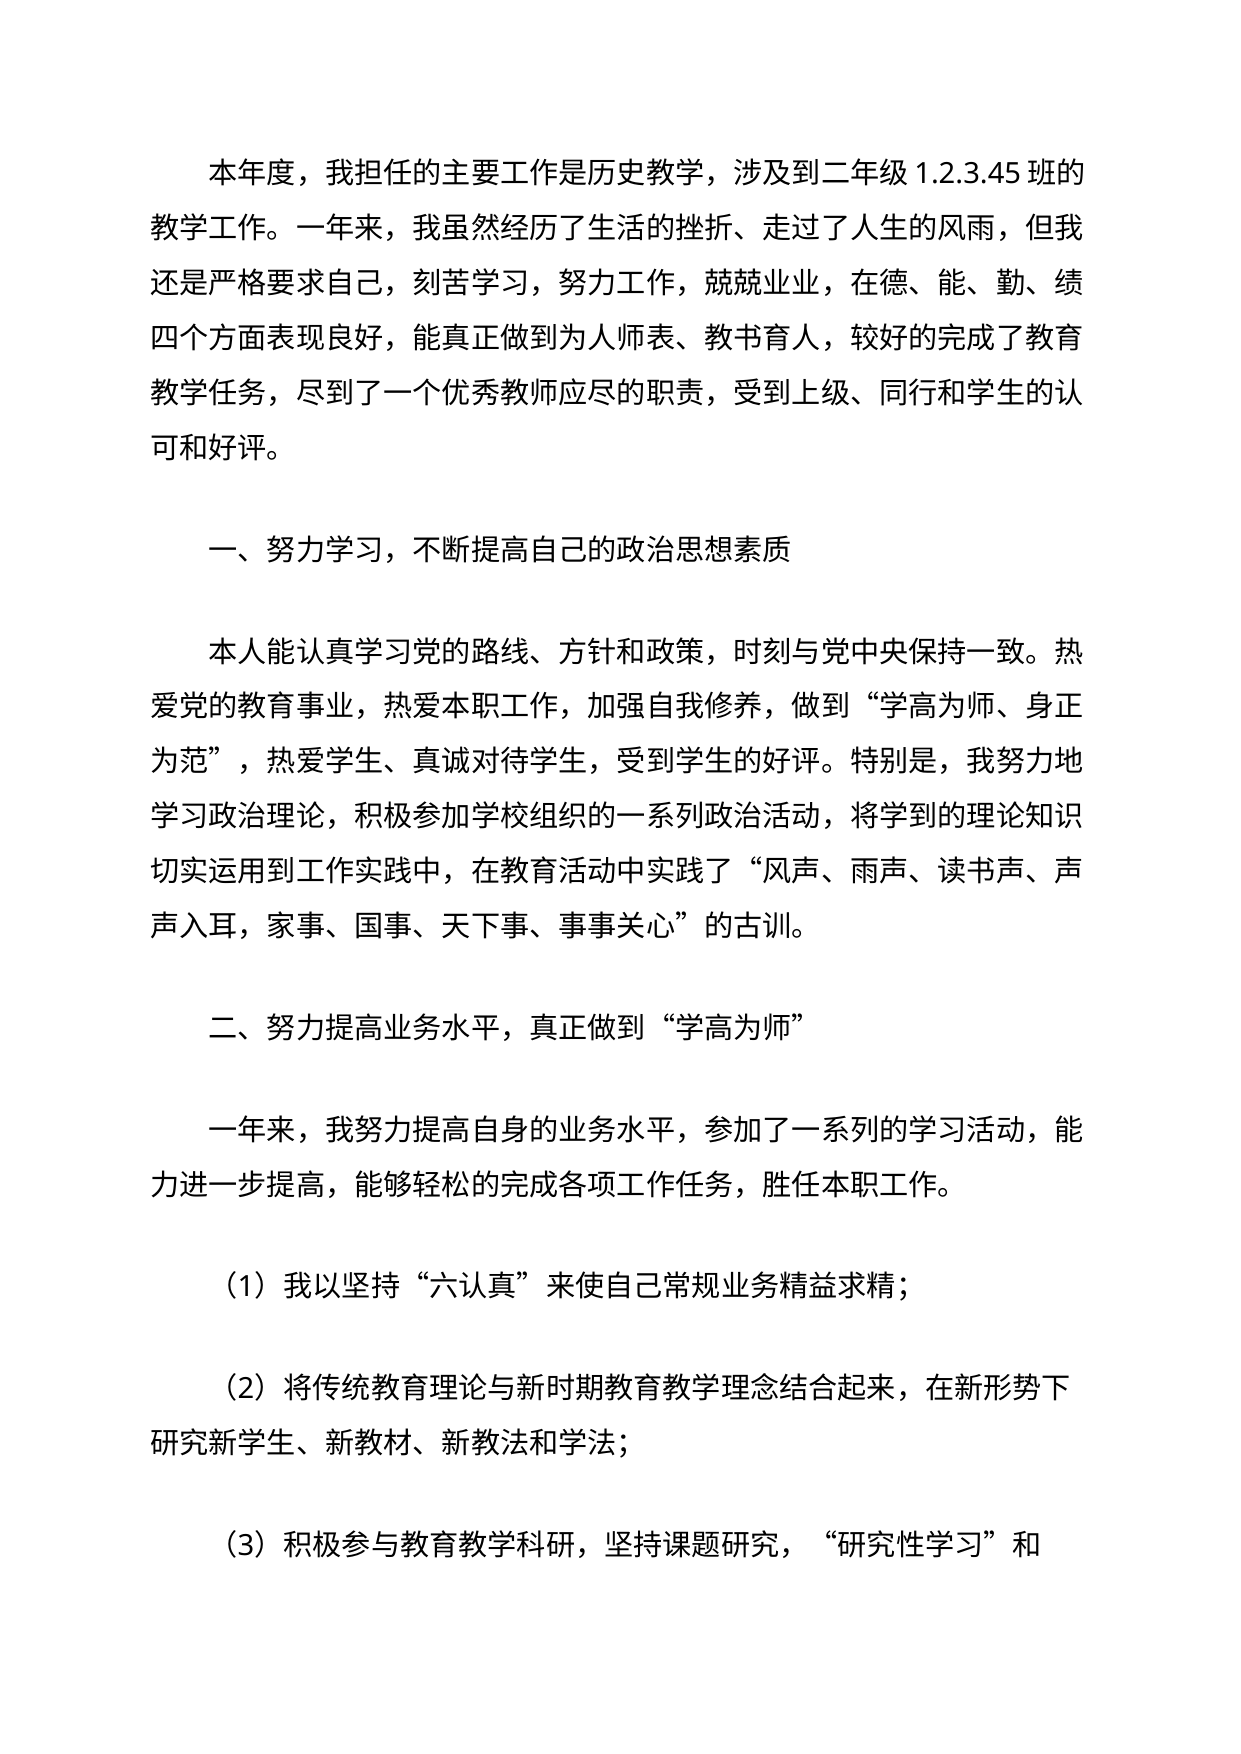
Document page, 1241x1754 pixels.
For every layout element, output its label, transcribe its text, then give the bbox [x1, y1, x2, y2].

text 一、努力学习，不断提高自己的政治思想素质 [150, 526, 1090, 569]
text 本年度，我担任的主要工作是历史教学，涉及到二年级1.2.3.45班的教学工作。一年来，我虽然经历了生活的挫折、走过了人生的风雨，但我还是严格要求自己，刻苦学习，努力工作，兢兢业业，在德、能、勤、绩四个方面表现良好，能真正做到为人师表、教书育人，较好的完成了教育教学任务，尽到了一个优秀教师应尽的职责，受到上级、同行和学生的认可和好评。 [150, 150, 1090, 467]
text （2）将传统教育理论与新时期教育教学理念结合起来，在新形势下研究新学生、新教材、新教法和学法； [150, 1365, 1090, 1462]
text 二、努力提高业务水平，真正做到“学高为师” [150, 1004, 1090, 1047]
text 一年来，我努力提高自身的业务水平，参加了一系列的学习活动，能力进一步提高，能够轻松的完成各项工作任务，胜任本职工作。 [150, 1106, 1090, 1203]
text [150, 1522, 1090, 1564]
text 本人能认真学习党的路线、方针和政策，时刻与党中央保持一致。热爱党的教育事业，热爱本职工作，加强自我修养，做到“学高为师、身正为范”，热爱学生、真诚对待学生，受到学生的好评。特别是，我努力地学习政治理论，积极参加学校组织的一系列政治活动，将学到的理论知识切实运用到工作实践中，在教育活动中实践了“风声、雨声、读书声、声声入耳，家事、国事、天下事、事事关心”的古训。 [150, 628, 1090, 945]
text （1）我以坚持“六认真”来使自己常规业务精益求精； [150, 1263, 1090, 1305]
